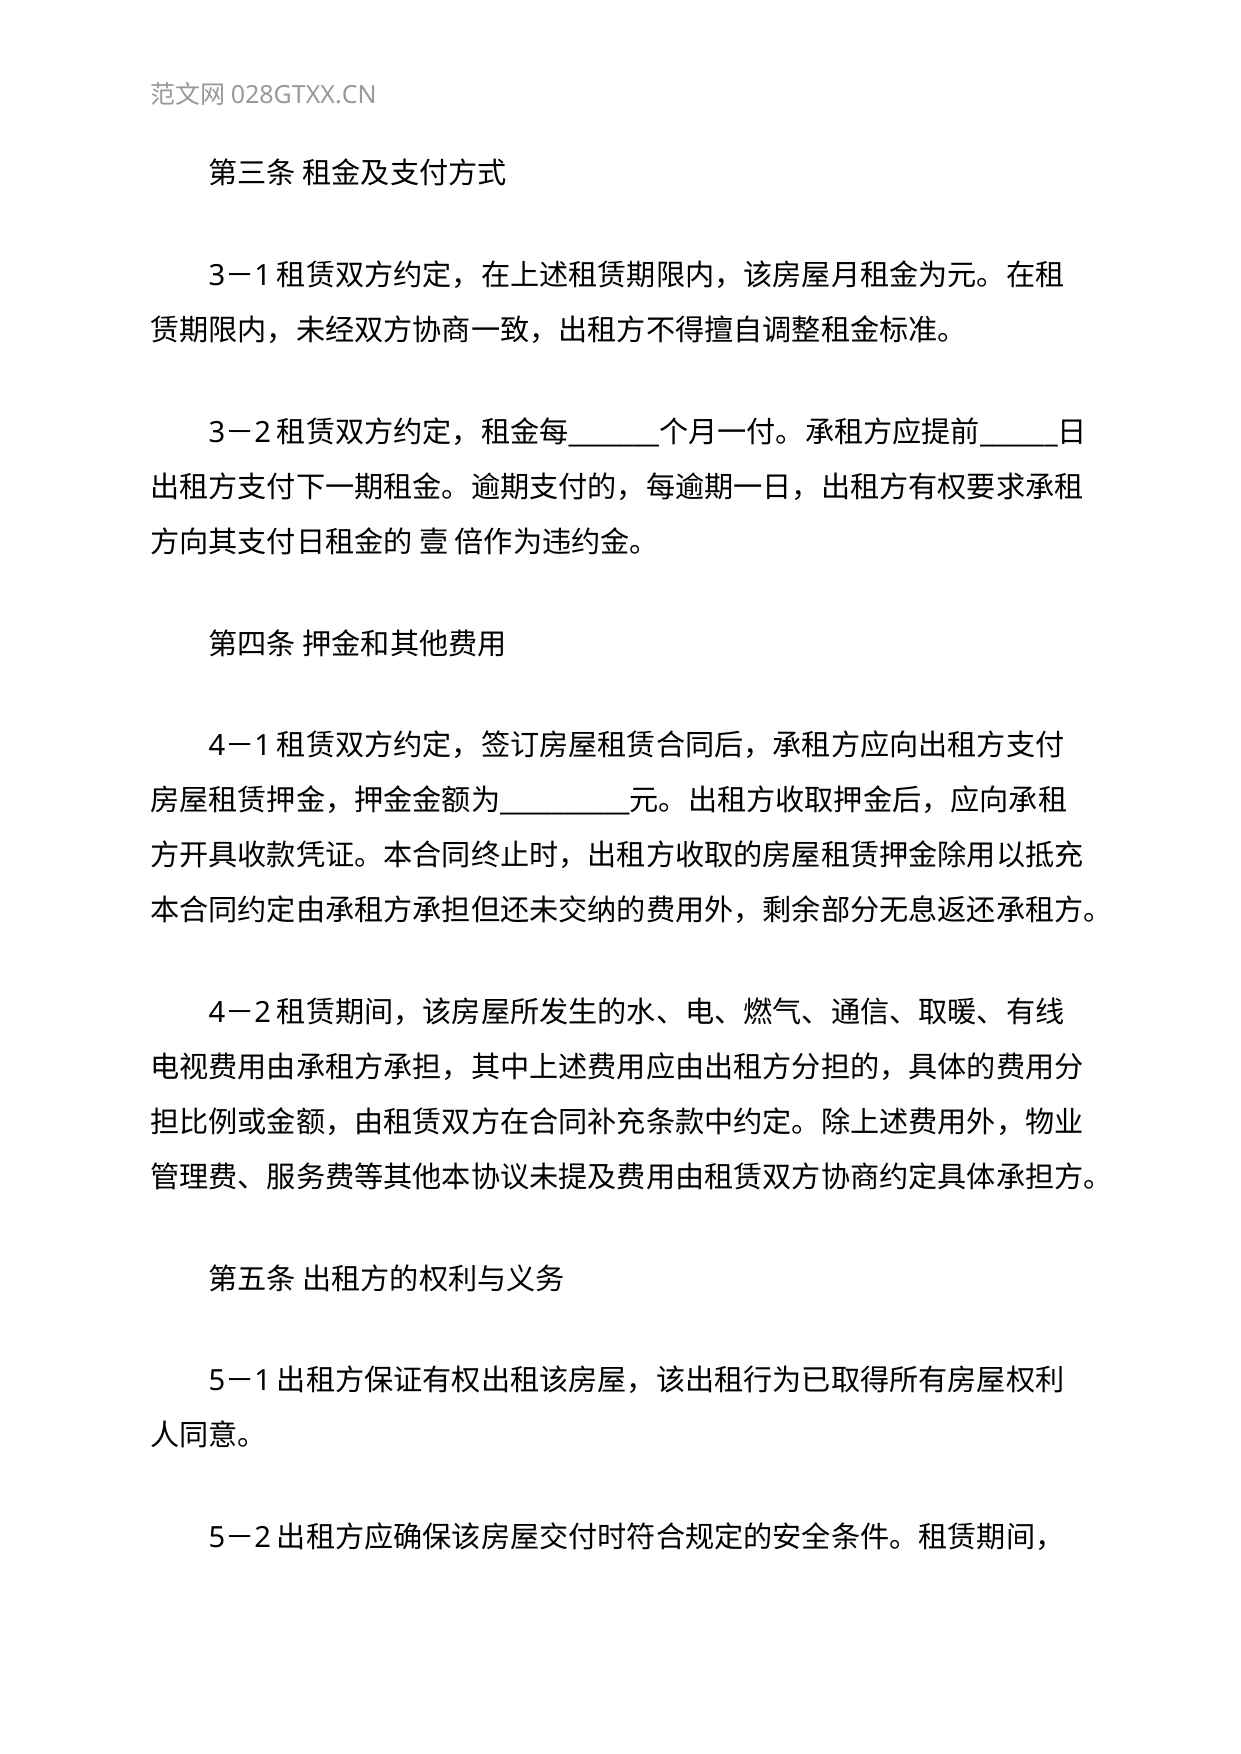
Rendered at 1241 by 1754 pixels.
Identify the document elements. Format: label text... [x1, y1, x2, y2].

text 第四条 押金和其他费用 [150, 620, 1090, 662]
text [150, 1514, 1090, 1556]
text 第五条 出租方的权利与义务 [150, 1255, 1090, 1297]
text 3－2租赁双方约定，租金每_______个月一付。承租方应提前______日出租方支付下一期租金。逾期支付的，每逾期一日，出租方有权要求承租方向其支付日租金的 壹 倍作为违约金。 [150, 408, 1090, 561]
text 5－1出租方保证有权出租该房屋，该出租行为已取得所有房屋权利人同意。 [150, 1357, 1090, 1454]
text 4－1租赁双方约定，签订房屋租赁合同后，承租方应向出租方支付房屋租赁押金，押金金额为__________元。出租方收取押金后，应向承租方开具收款凭证。本合同终止时，出租方收取的房屋租赁押金除用以抵充本合同约定由承租方承担但还未交纳的费用外，剩余部分无息返还承租方。 [150, 722, 1090, 929]
text 4－2租赁期间，该房屋所发生的水、电、燃气、通信、取暖、有线电视费用由承租方承担，其中上述费用应由出租方分担的，具体的费用分担比例或金额，由租赁双方在合同补充条款中约定。除上述费用外，物业管理费、服务费等其他本协议未提及费用由租赁双方协商约定具体承担方。 [150, 989, 1090, 1196]
text 第三条 租金及支付方式 [150, 150, 1090, 192]
text 3－1租赁双方约定，在上述租赁期限内，该房屋月租金为元。在租赁期限内，未经双方协商一致，出租方不得擅自调整租金标准。 [150, 252, 1090, 349]
